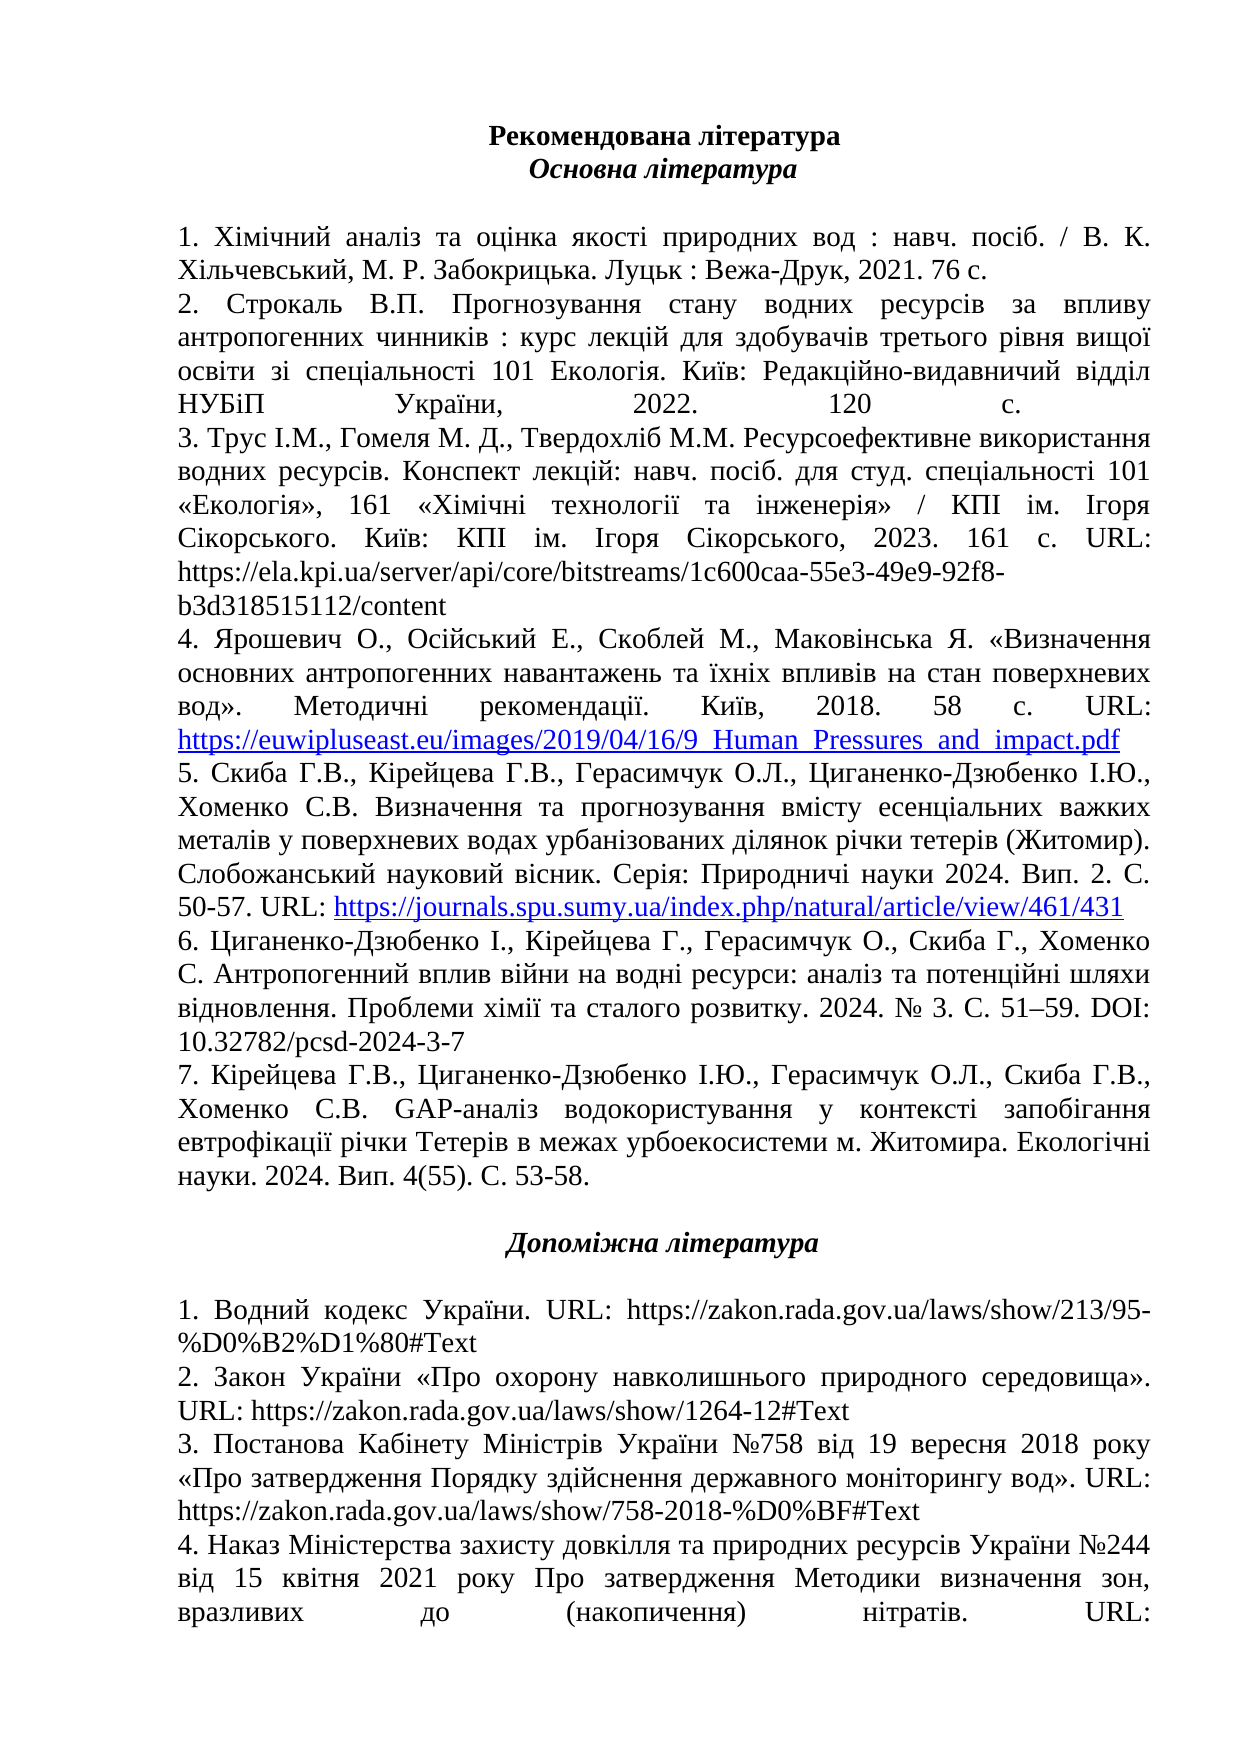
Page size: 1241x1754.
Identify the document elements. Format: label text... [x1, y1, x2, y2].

text 4. Ярошевич О., Осійський Е., Скоблей М., Маковінська Я. «Визначення основних антропогенних навантажень та їхніх впливів на стан поверхневих вод». Методичні рекомендації. Київ, 2018. 58 с. URL: https://euwipluseast.eu/images/2019/04/16/9_Human_Pressures_and_impact.pdf [177, 621, 1152, 755]
text 1. Водний кодекс України. URL: https://zakon.rada.gov.ua/laws/show/213/95-%D0%B2%D1%80#Text [177, 1292, 1152, 1359]
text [177, 1527, 1152, 1627]
text 3. Постанова Кабінету Міністрів України №758 від 19 вересня 2018 року «Про затвердження Порядку здійснення державного моніторингу вод». URL: https://zakon.rada.gov.ua/laws/show/758-2018-%D0%BF#Text [177, 1426, 1152, 1527]
text Рекомендована література [177, 118, 1152, 152]
text 2. Строкаль В.П. Прогнозування стану водних ресурсів за впливу антропогенних чинників : курс лекцій для здобувачів третього рівня вищої освіти зі спеціальності 101 Екологія. Київ: Редакційно-видавничий відділ НУБіП України, 2022. 120 с. 3. Трус І.М., Гомеля М. Д., Твердохліб М.М. Ресурсоефективне використання водних ресурсів. Конспект лекцій: навч. посіб. для студ. спеціальності 101 «Екологія», 161 «Хімічні технології та інженерія» / КПІ ім. Ігоря Сікорського. Київ: КПІ ім. Ігоря Сікорського, 2023. 161 с. URL: https://ela.kpi.ua/server/api/core/bitstreams/1c600caa-55e3-49e9-92f8-b3d318515112/content [177, 286, 1152, 621]
text Основна література [177, 152, 1152, 185]
text 7. Кірейцева Г.В., Циганенко-Дзюбенко І.Ю., Герасимчук О.Л., Скиба Г.В., Хоменко С.В. GAP-аналіз водокористування у контексті запобігання евтрофікації річки Тетерів в межах урбоекосистеми м. Житомира. Екологічні науки. 2024. Вип. 4(55). С. 53-58. [177, 1057, 1152, 1191]
text 6. Циганенко-Дзюбенко І., Кірейцева Г., Герасимчук О., Скиба Г., Хоменко С. Антропогенний вплив війни на водні ресурси: аналіз та потенційні шляхи відновлення. Проблеми хімії та сталого розвитку. 2024. № 3. С. 51–59. DOI: 10.32782/pcsd-2024-3-7 [177, 923, 1152, 1057]
text 5. Скиба Г.В., Кірейцева Г.В., Герасимчук О.Л., Циганенко-Дзюбенко І.Ю., Хоменко С.В. Визначення та прогнозування вмісту есенціальних важких металів у поверхневих водах урбанізованих ділянок річки тетерів (Житомир). Слобожанський науковий вiсник. Серiя: Природничi науки 2024. Вип. 2. С. 50-57. URL: https://journals.spu.sumy.ua/index.php/natural/article/view/461/431 [177, 755, 1152, 923]
text 1. Хімічний аналіз та оцінка якості природних вод : навч. посіб. / В. К. Хільчевський, М. Р. Забокрицька. Луцьк : Вежа-Друк, 2021. 76 с. [177, 219, 1152, 286]
text Допоміжна література [177, 1225, 1152, 1258]
text 2. Закон України «Про охорону навколишнього природного середовища». URL: https://zakon.rada.gov.ua/laws/show/1264-12#Text [177, 1359, 1152, 1426]
